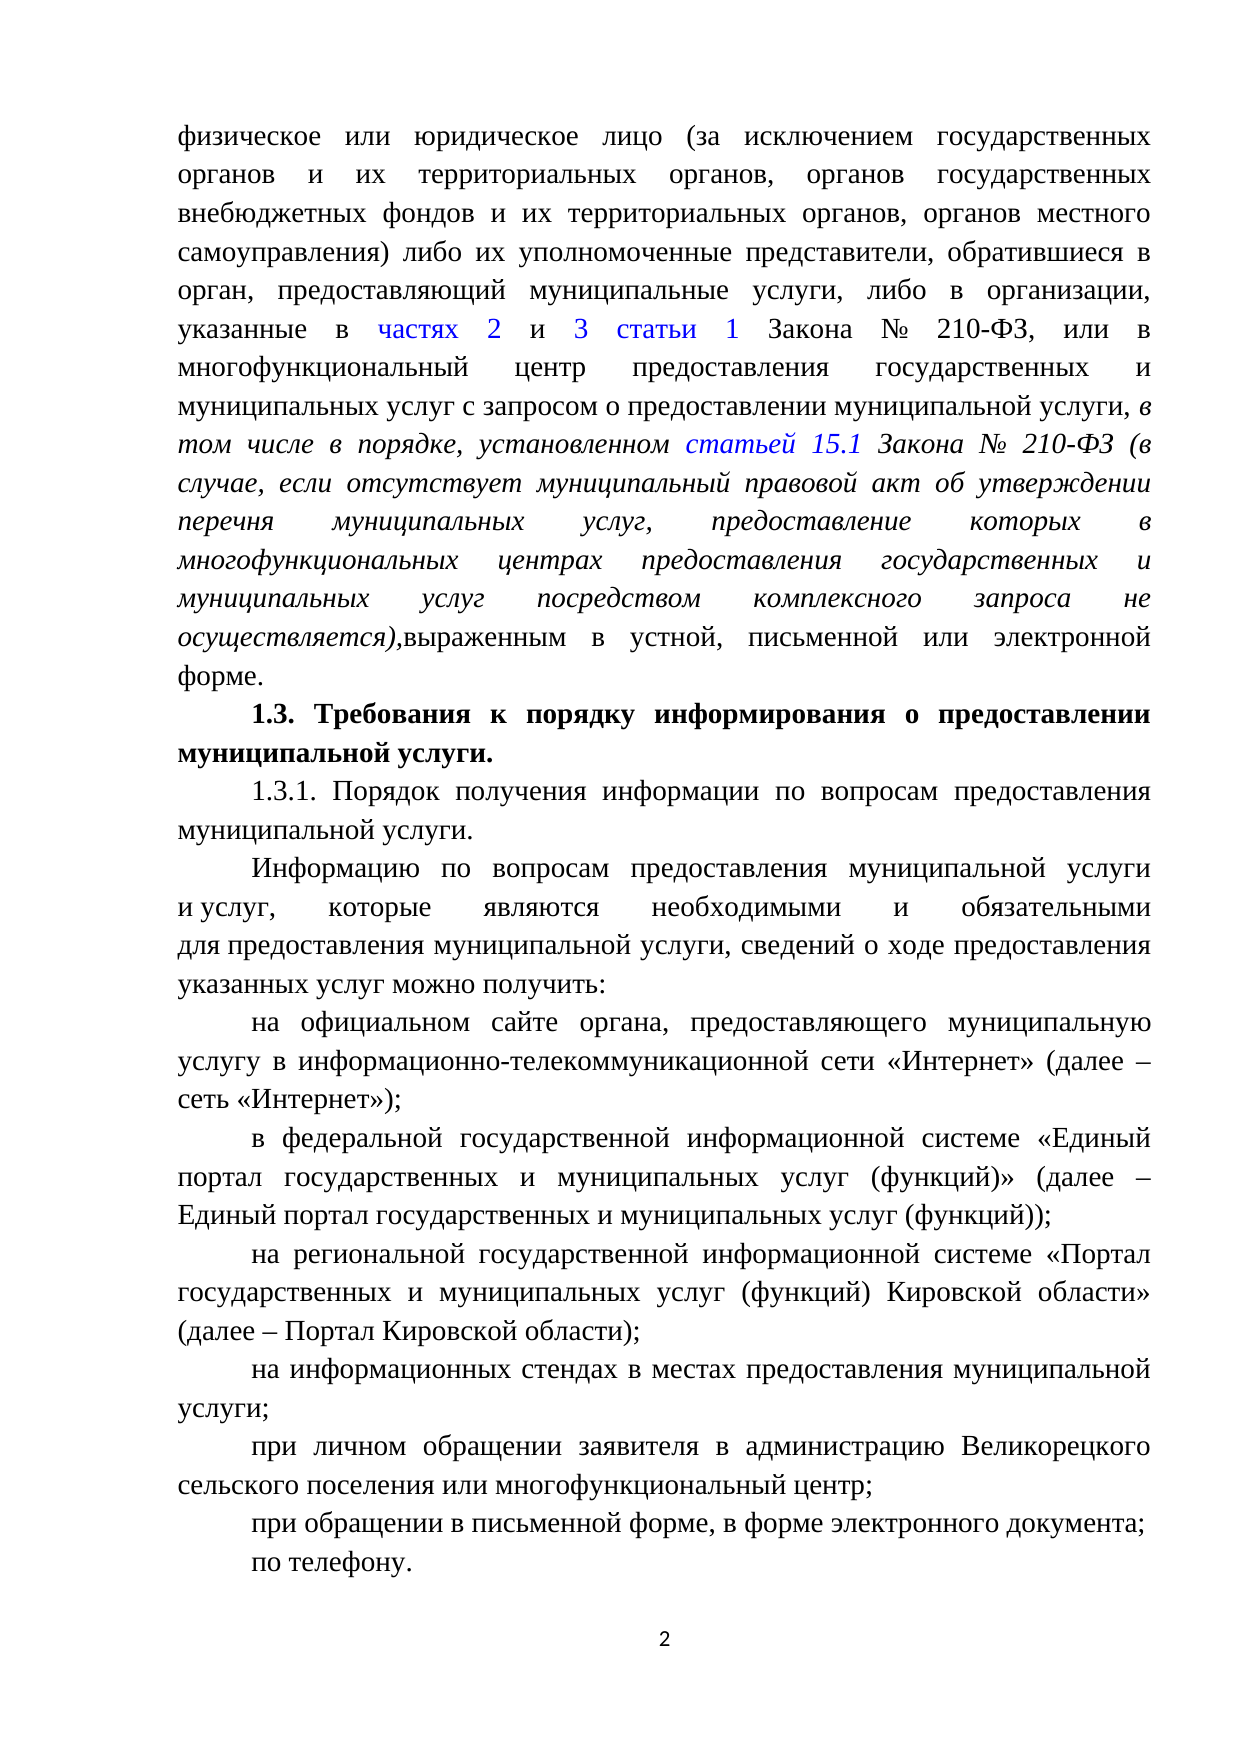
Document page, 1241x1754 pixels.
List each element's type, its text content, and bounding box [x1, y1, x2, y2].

text на официальном сайте органа, предоставляющего муниципальную услугу в информационно-телекоммуникационной сети «Интернет» (далее – сеть «Интернет»); [177, 1004, 1152, 1115]
text Информацию по вопросам предоставления муниципальной услуги и услуг, которые являются необходимыми и обязательными для предоставления муниципальной услуги, сведений о ходе предоставления указанных услуг можно получить: [177, 850, 1152, 999]
list по телефону. [177, 1544, 1152, 1578]
text на региональной государственной информационной системе «Портал государственных и муниципальных услуг (функций) Кировской области» (далее – Портал Кировской области); [177, 1236, 1152, 1346]
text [177, 118, 1152, 691]
text в федеральной государственной информационной системе «Единый портал государственных и муниципальных услуг (функций)» (далее – Единый портал государственных и муниципальных услуг (функций)); [177, 1120, 1152, 1231]
list при личном обращении заявителя в администрацию Великорецкого сельского поселения или многофункциональный центр; [177, 1428, 1152, 1501]
text 1.3.1. Порядок получения информации по вопросам предоставления муниципальной услуги. [177, 773, 1152, 845]
text 1.3. Требования к порядку информирования о предоставлении муниципальной услуги. [177, 696, 1152, 768]
text на информационных стендах в местах предоставления муниципальной услуги; [177, 1351, 1152, 1423]
list при обращении в письменной форме, в форме электронного документа; [177, 1506, 1152, 1539]
